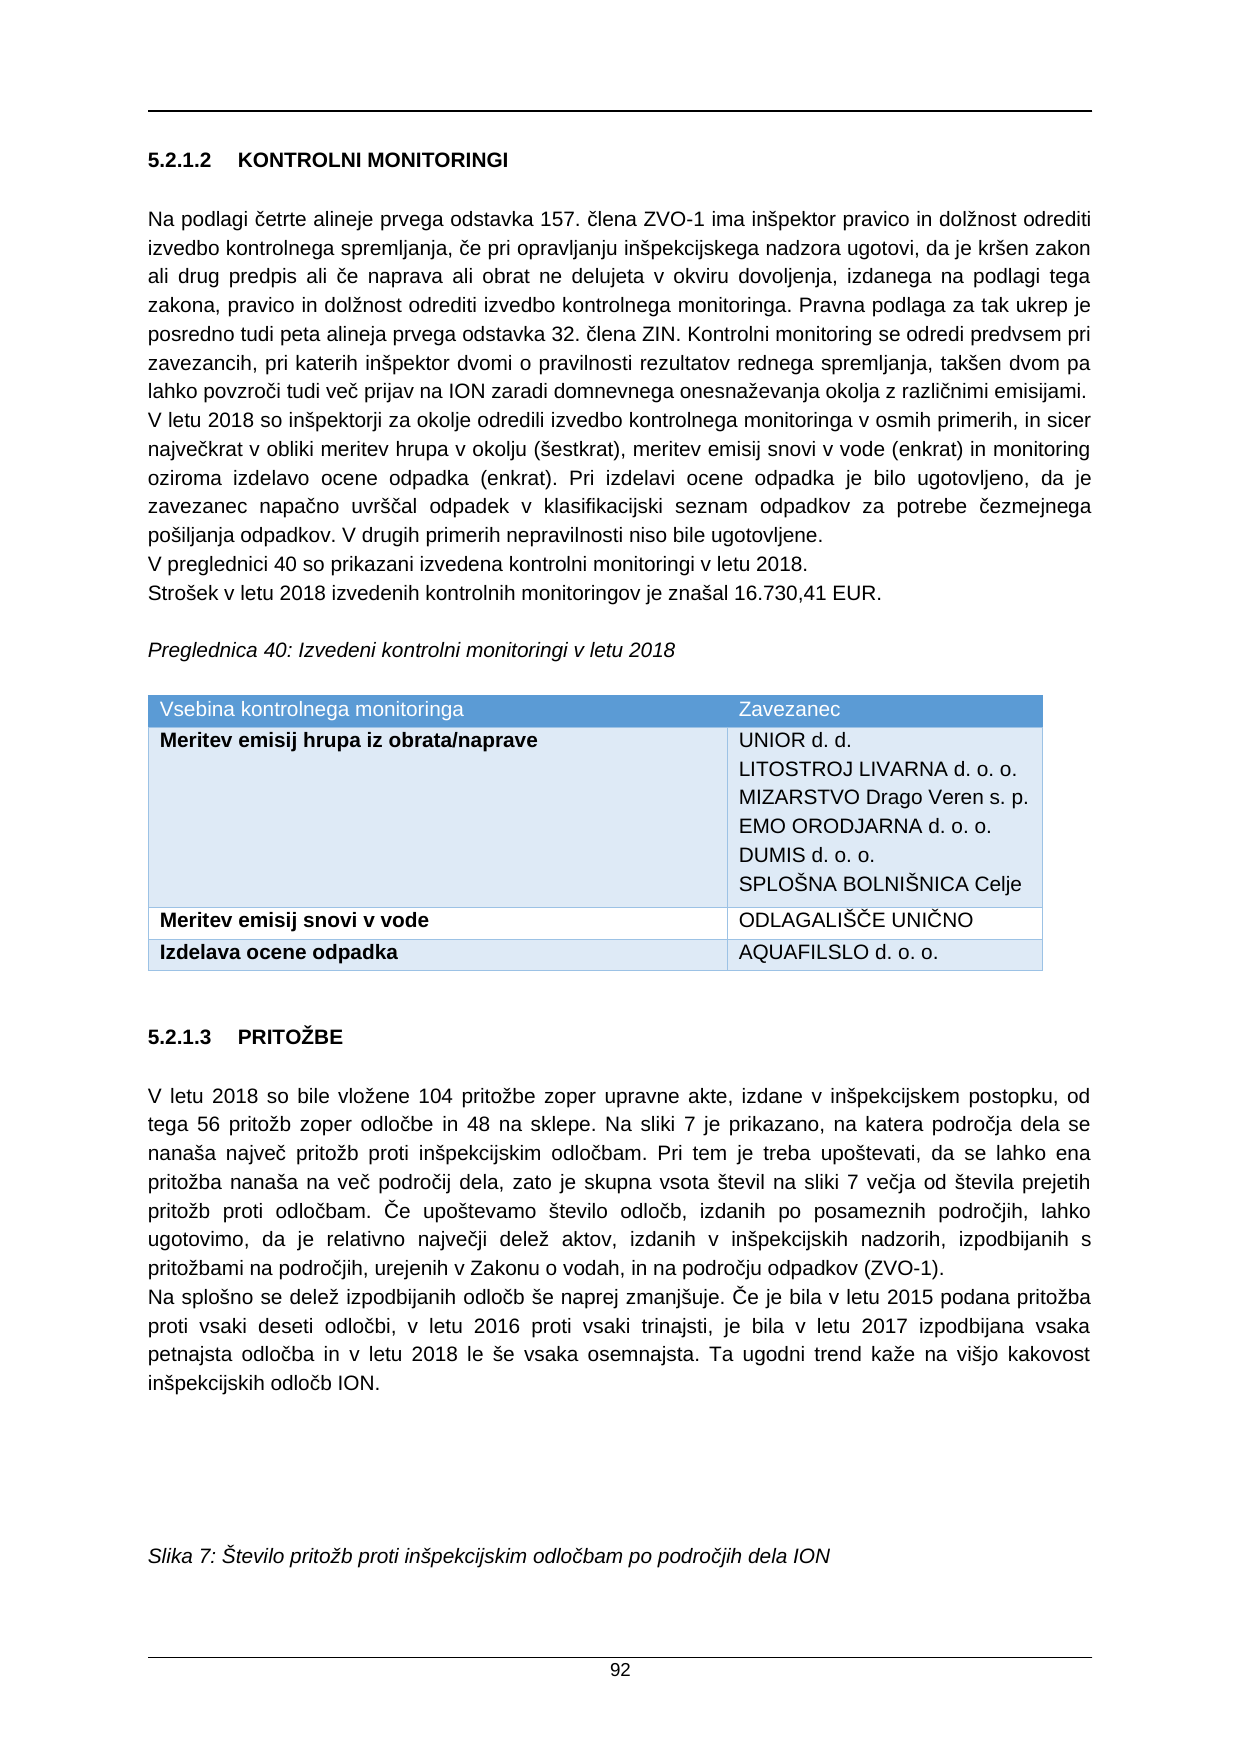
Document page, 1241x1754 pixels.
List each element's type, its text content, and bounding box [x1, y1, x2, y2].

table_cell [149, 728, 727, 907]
text Na podlagi četrte alineje prvega odstavka 157. člena ZVO-1 ima inšpektor pravico in dolžnost odrediti izvedbo kontrolnega spremljanja, če pri opravljanju inšpekcijskega nadzora ugotovi, da je kršen zakon ali drug predpis ali če naprava ali obrat ne delujeta v okviru dovoljenja, izdanega na podlagi tega zakona, pravico in dolžnost odrediti izvedbo kontrolnega monitoringa. Pravna podlaga za tak ukrep je posredno tudi peta alineja prvega odstavka 32. člena ZIN. Kontrolni monitoring se odredi predvsem pri zavezancih, pri katerih inšpektor dvomi o pravilnosti rezultatov rednega spremljanja, takšen dvom pa lahko povzroči tudi več prijav na ION zaradi domnevnega onesnaževanja okolja z različnimi emisijami. [148, 207, 1092, 403]
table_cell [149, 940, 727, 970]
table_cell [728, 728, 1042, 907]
subtitle KONTROLNI MONITORINGI [148, 148, 1092, 172]
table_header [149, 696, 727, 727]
text Na splošno se delež izpodbijanih odločb še naprej zmanjšuje. Če je bila v letu 2015 podana pritožba proti vsaki deseti odločbi, v letu 2016 proti vsaki trinajsti, je bila v letu 2017 izpodbijana vsaka petnajsta odločba in v letu 2018 le še vsaka osemnajsta. Ta ugodni trend kaže na višjo kakovost inšpekcijskih odločb ION. [148, 1285, 1092, 1395]
text Preglednica 40: Izvedeni kontrolni monitoringi v letu 2018 [148, 638, 1092, 662]
text V letu 2018 so bile vložene 104 pritožbe zoper upravne akte, izdane v inšpekcijskem postopku, od tega 56 pritožb zoper odločbe in 48 na sklepe. Na sliki 7 je prikazano, na katera področja dela se nanaša največ pritožb proti inšpekcijskim odločbam. Pri tem je treba upoštevati, da se lahko ena pritožba nanaša na več področij dela, zato je skupna vsota števil na sliki 7 večja od števila prejetih pritožb proti odločbam. Če upoštevamo število odločb, izdanih po posameznih področjih, lahko ugotovimo, da je relativno največji delež aktov, izdanih v inšpekcijskih nadzorih, izpodbijanih s pritožbami na področjih, urejenih v Zakonu o vodah, in na področju odpadkov (ZVO-1). [148, 1083, 1092, 1280]
text V letu 2018 so inšpektorji za okolje odredili izvedbo kontrolnega monitoringa v osmih primerih, in sicer največkrat v obliki meritev hrupa v okolju (šestkrat), meritev emisij snovi v vode (enkrat) in monitoring oziroma izdelavo ocene odpadka (enkrat). Pri izdelavi ocene odpadka je bilo ugotovljeno, da je zavezanec napačno uvrščal odpadek v klasifikacijski seznam odpadkov za potrebe čezmejnega pošiljanja odpadkov. V drugih primerih nepravilnosti niso bile ugotovljene. [148, 408, 1092, 547]
subtitle PRITOŽBE [148, 1024, 1092, 1048]
text V preglednici 40 so prikazani izvedena kontrolni monitoringi v letu 2018. [148, 552, 1092, 576]
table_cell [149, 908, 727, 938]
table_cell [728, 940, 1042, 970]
text Strošek v letu 2018 izvedenih kontrolnih monitoringov je znašal 16.730,41 EUR. [148, 580, 1092, 604]
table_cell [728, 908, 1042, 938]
text Slika 7: Število pritožb proti inšpekcijskim odločbam po področjih dela ION [148, 1543, 1092, 1567]
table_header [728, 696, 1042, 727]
